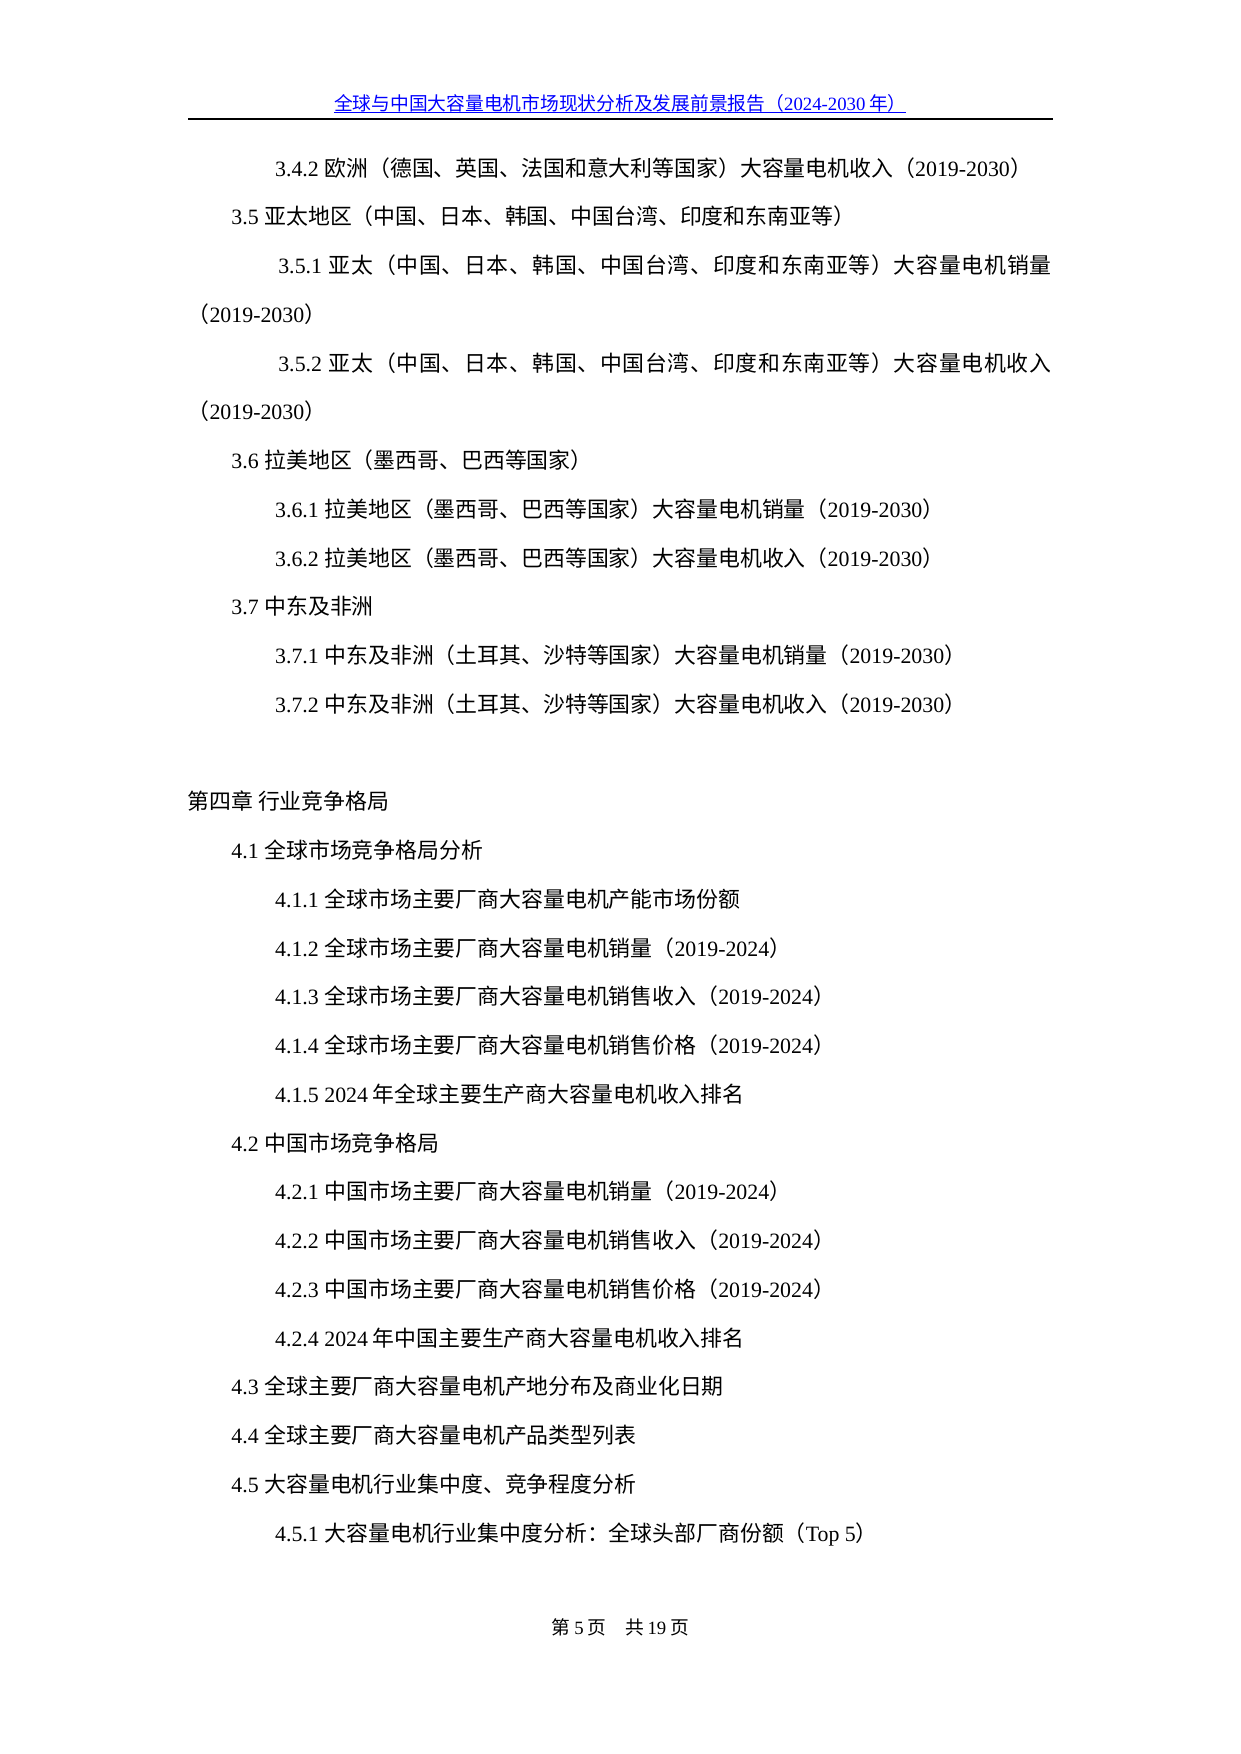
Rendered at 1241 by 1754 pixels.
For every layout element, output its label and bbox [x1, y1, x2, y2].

text [187, 150, 1053, 1548]
